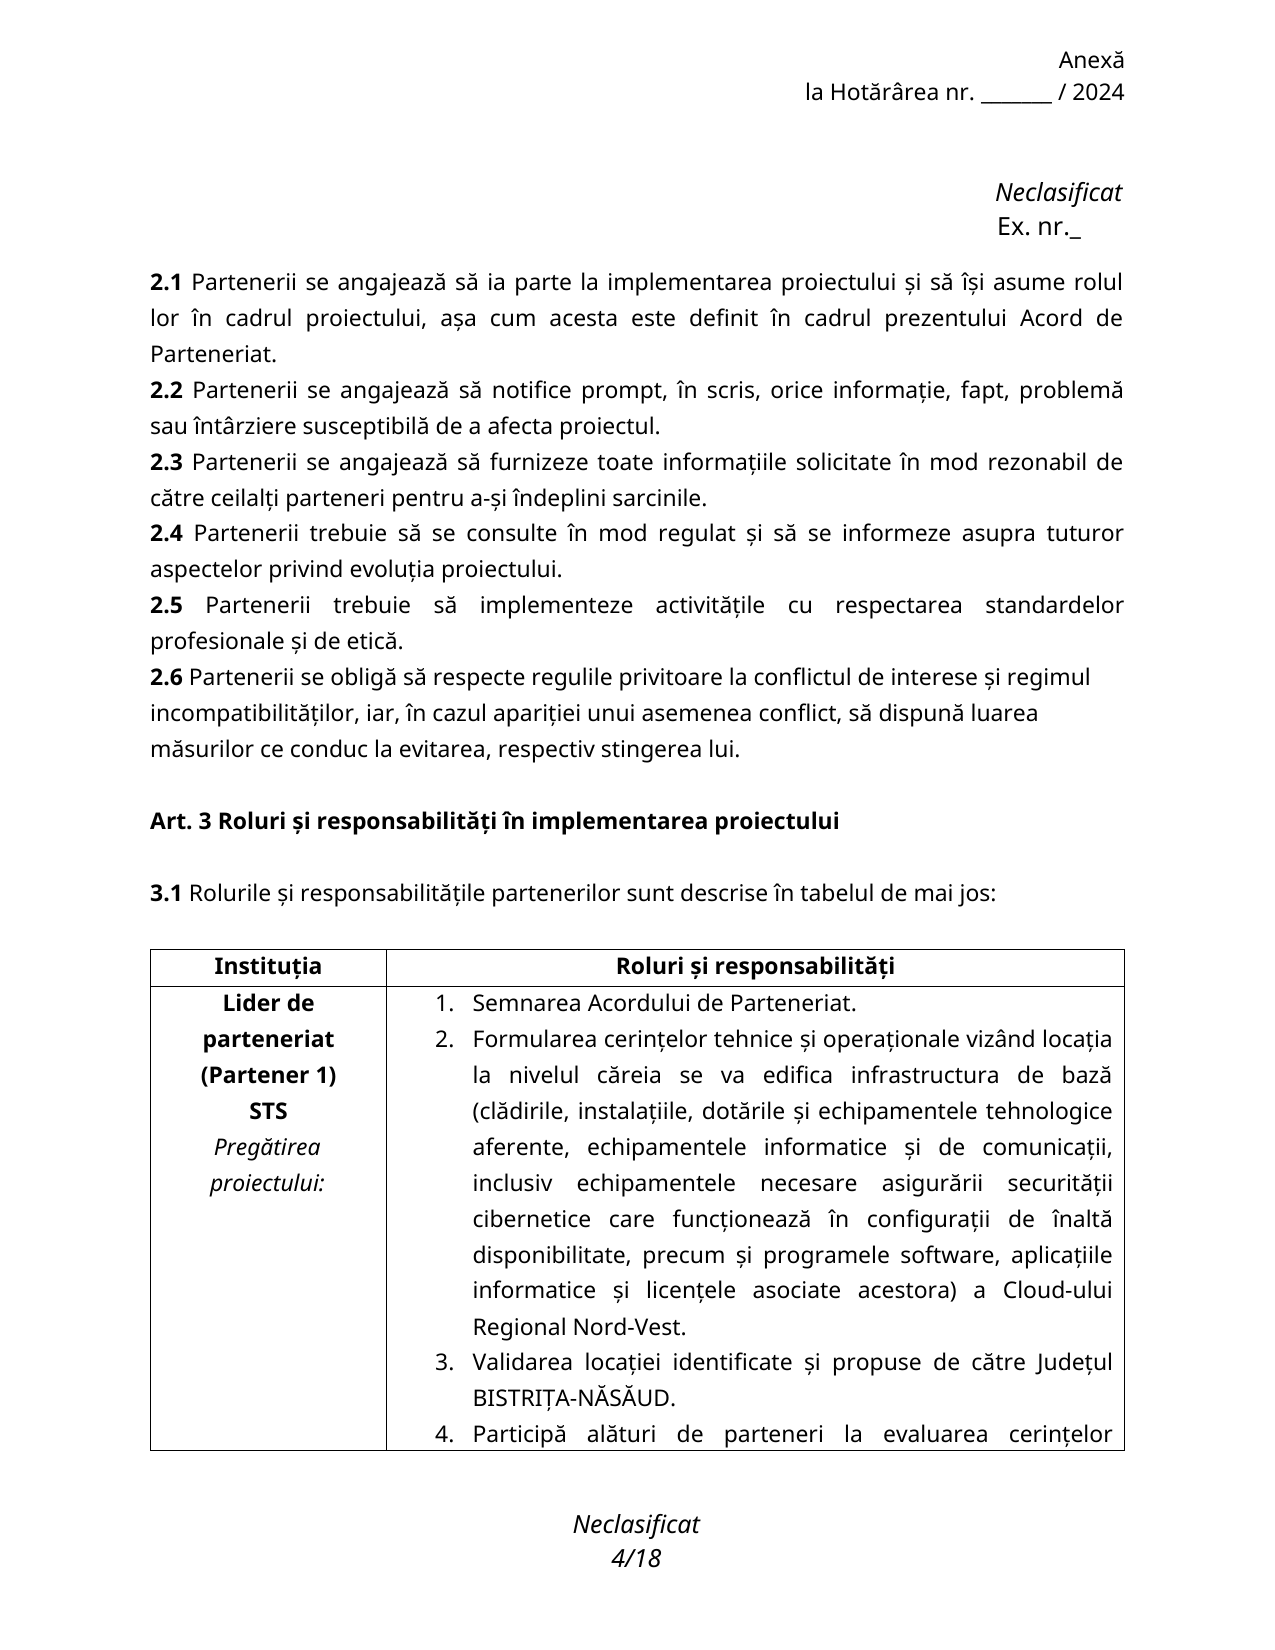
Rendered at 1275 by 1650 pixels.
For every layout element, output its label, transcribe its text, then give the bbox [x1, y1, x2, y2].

table_header Instituția [151, 950, 386, 986]
text 2.4 Partenerii trebuie să se consulte în mod regulat și să se informeze asupra tuturor aspectelor privind evoluția proiectului. [150, 517, 1125, 584]
text 2.2 Partenerii se angajează să notifice prompt, în scris, orice informație, fapt, problemă sau întârziere susceptibilă de a afecta proiectul. [150, 374, 1125, 441]
text 2.1 Partenerii se angajează să ia parte la implementarea proiectului și să își asume rolul lor în cadrul proiectului, așa cum acesta este definit în cadrul prezentului Acord de Parteneriat. [150, 266, 1125, 369]
table_header Roluri şi responsabilităţi [387, 950, 1124, 986]
text 2.3 Partenerii se angajează să furnizeze toate informațiile solicitate în mod rezonabil de către ceilalți parteneri pentru a-și îndeplini sarcinile. [150, 446, 1125, 513]
text 3.1 Rolurile şi responsabilităţile partenerilor sunt descrise în tabelul de mai jos: [150, 877, 1125, 908]
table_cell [151, 987, 386, 1449]
text 2.5 Partenerii trebuie să implementeze activitățile cu respectarea standardelor profesionale și de etică. [150, 589, 1125, 656]
text Art. 3 Roluri şi responsabilităţi în implementarea proiectului [150, 805, 1125, 836]
text 2.6 Partenerii se obligă să respecte regulile privitoare la conflictul de interese și regimul incompatibilităților, iar, în cazul apariției unui asemenea conflict, să dispună luarea măsurilor ce conduc la evitarea, respectiv stingerea lui. [150, 661, 1125, 764]
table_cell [387, 987, 1124, 1449]
